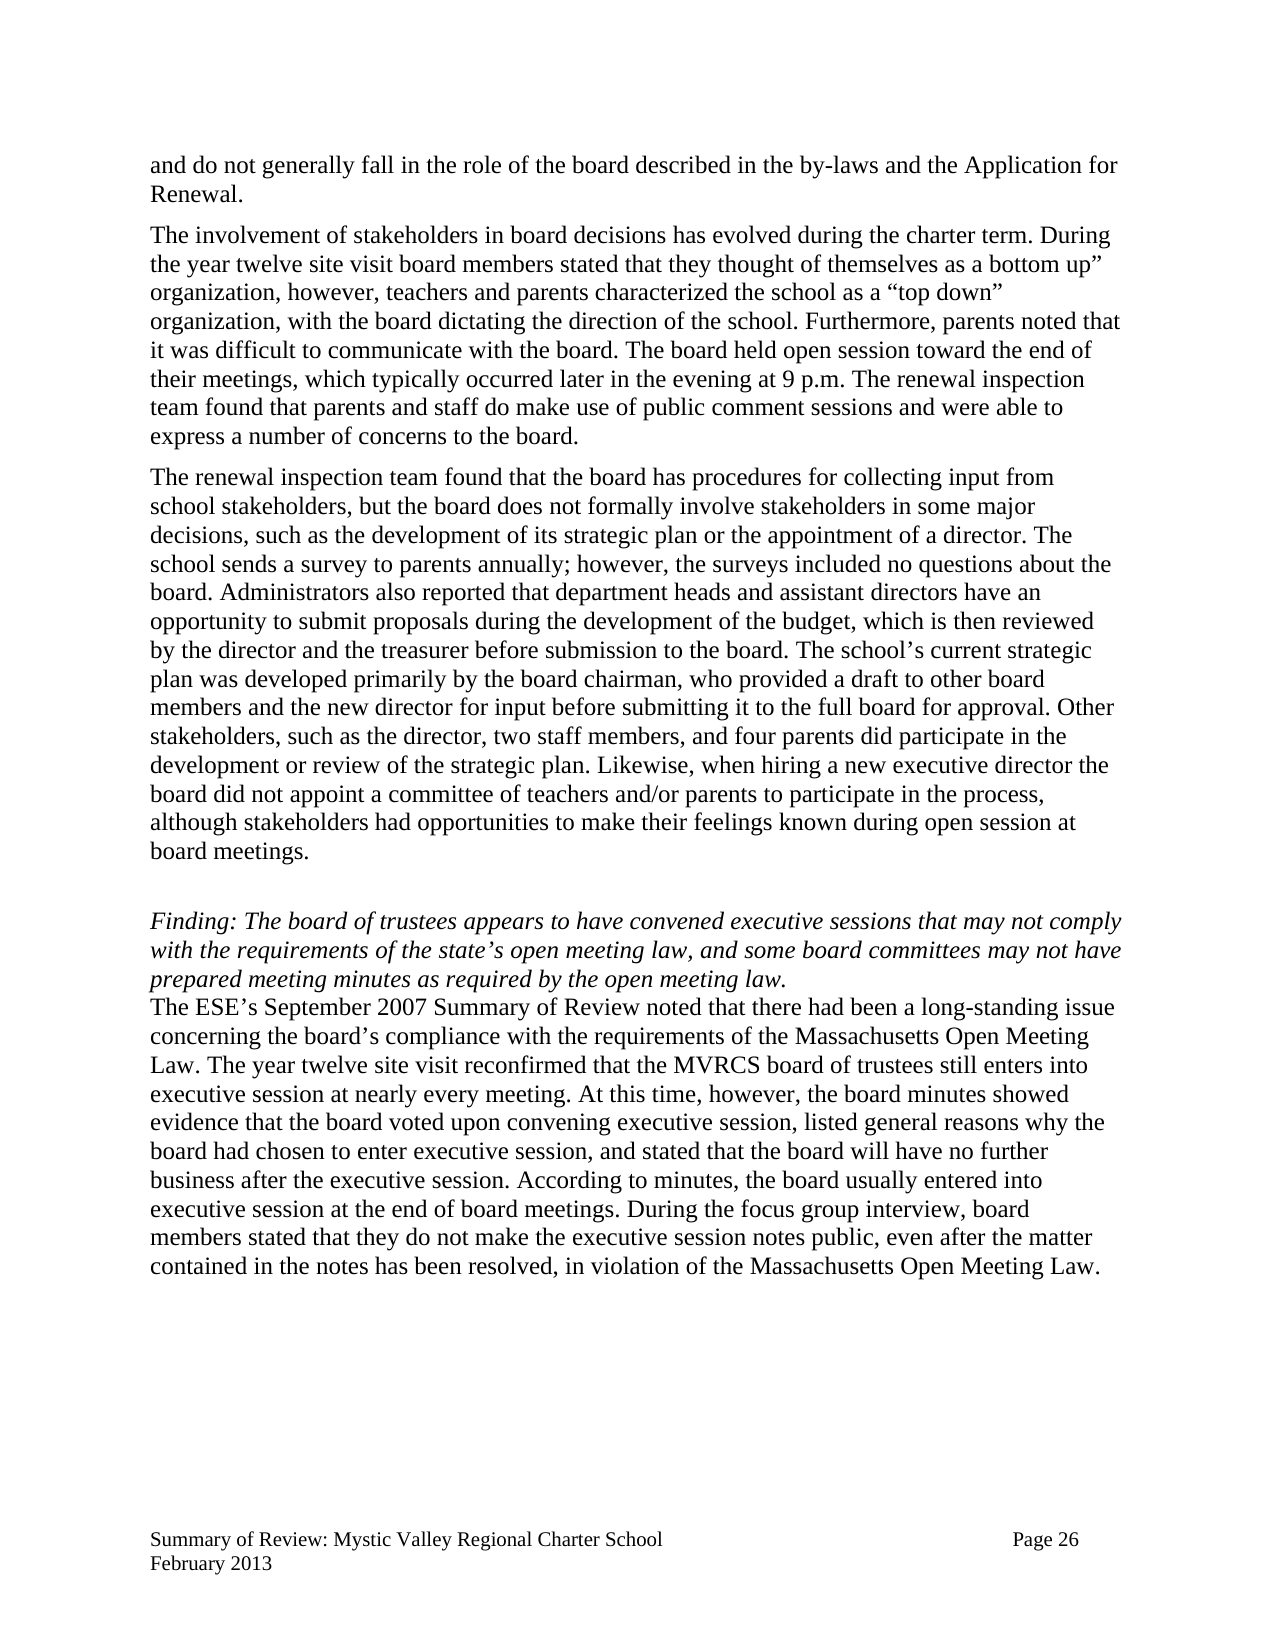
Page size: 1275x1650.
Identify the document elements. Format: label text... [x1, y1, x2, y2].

text The involvement of stakeholders in board decisions has evolved during the charter term. During the year twelve site visit board members stated that they thought of themselves as a bottom up” organization, however, teachers and parents characterized the school as a “top down” organization, with the board dictating the direction of the school. Furthermore, parents noted that it was difficult to communicate with the board. The board held open session toward the end of their meetings, which typically occurred later in the evening at 9 p.m. The renewal inspection team found that parents and staff do make use of public comment sessions and were able to express a number of concerns to the board. [150, 220, 1125, 450]
list Finding: The board of trustees appears to have convened executive sessions that may not comply with the requirements of the state’s open meeting law, and some board committees may not have prepared meeting minutes as required by the open meeting law. [150, 906, 1125, 992]
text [150, 150, 1125, 207]
text The ESE’s September 2007 Summary of Review noted that there had been a long-standing issue concerning the board’s compliance with the requirements of the Massachusetts Open Meeting Law. The year twelve site visit reconfirmed that the MVRCS board of trustees still enters into executive session at nearly every meeting. At this time, however, the board minutes showed evidence that the board voted upon convening executive session, listed general reasons why the board had chosen to enter executive session, and stated that the board will have no further business after the executive session. According to minutes, the board usually entered into executive session at the end of board meetings. During the focus group interview, board members stated that they do not make the executive session notes public, even after the matter contained in the notes has been resolved, in violation of the Massachusetts Open Meeting Law. [150, 992, 1125, 1280]
text The renewal inspection team found that the board has procedures for collecting input from school stakeholders, but the board does not formally involve stakeholders in some major decisions, such as the development of its strategic plan or the appointment of a director. The school sends a survey to parents annually; however, the surveys included no questions about the board. Administrators also reported that department heads and assistant directors have an opportunity to submit proposals during the development of the budget, which is then reviewed by the director and the treasurer before submission to the board. The school’s current strategic plan was developed primarily by the board chairman, who provided a draft to other board members and the new director for input before submitting it to the full board for approval. Other stakeholders, such as the director, two staff members, and four parents did participate in the development or review of the strategic plan. Likewise, when hiring a new executive director the board did not appoint a committee of teachers and/or parents to participate in the process, although stakeholders had opportunities to make their feelings known during open session at board meetings. [150, 462, 1125, 865]
